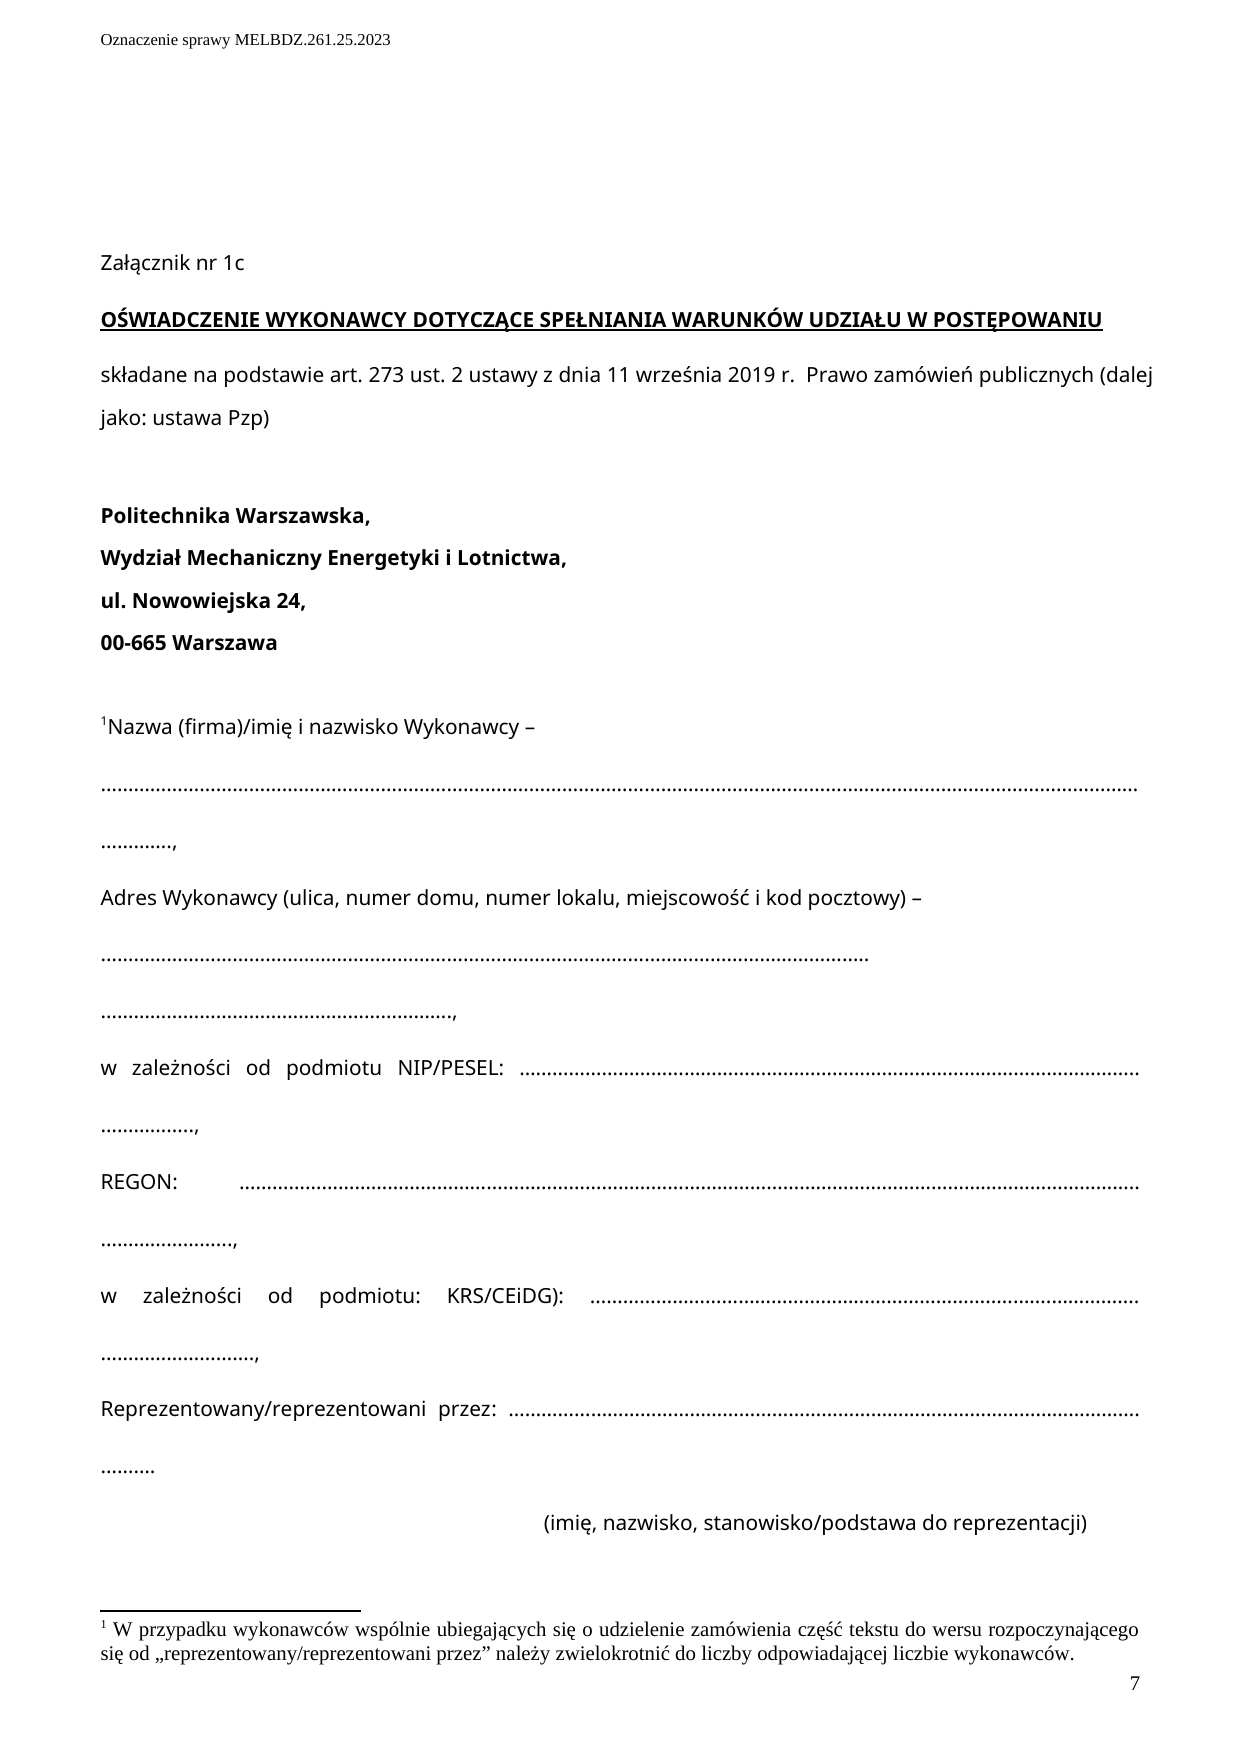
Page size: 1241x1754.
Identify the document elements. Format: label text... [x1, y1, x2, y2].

text Oświadczenie wykonawcy DOTYCZĄCE SPEŁNIANIA WARUNKÓW UDZIAŁU W POSTĘPOWANIU [100, 305, 1154, 334]
text …………………………………………………………………………………………………………………………..………………………………………………………., [100, 939, 1140, 1025]
text (imię, nazwisko, stanowisko/podstawa do reprezentacji) [507, 1508, 1140, 1537]
text ul. Nowowiejska 24, [100, 586, 1140, 614]
text 00-665 Warszawa [100, 628, 1140, 657]
text Adres Wykonawcy (ulica, numer domu, numer lokalu, miejscowość i kod pocztowy) – [100, 883, 1140, 911]
text Politechnika Warszawska, [100, 501, 1140, 529]
text w zależności od podmiotu: KRS/CEiDG): ………………………………………………………………..……….…………….………………………., [100, 1281, 1140, 1366]
text Załącznik nr 1c [100, 248, 1154, 277]
text w zależności od podmiotu NIP/PESEL: …………………………………………………………………………………………………..…………….., [100, 1053, 1140, 1139]
text Nazwa (firma)/imię i nazwisko Wykonawcy – [100, 712, 1140, 741]
text REGON: ………………………………………………………………………………………………………………………………………………..…………………..., [100, 1167, 1140, 1252]
text składane na podstawie art. 273 ust. 2 ustawy z dnia 11 września 2019 r. Prawo zamówień publicznych (dalej jako: ustawa Pzp) [100, 360, 1154, 431]
text Wydział Mechaniczny Energetyki i Lotnictwa, [100, 543, 1140, 572]
text Reprezentowany/reprezentowani przez: …………………………………………………………………………………………………….………. [100, 1394, 1140, 1480]
text …………………………………………………………………………………………………………………………………………………………………………………., [100, 769, 1140, 854]
